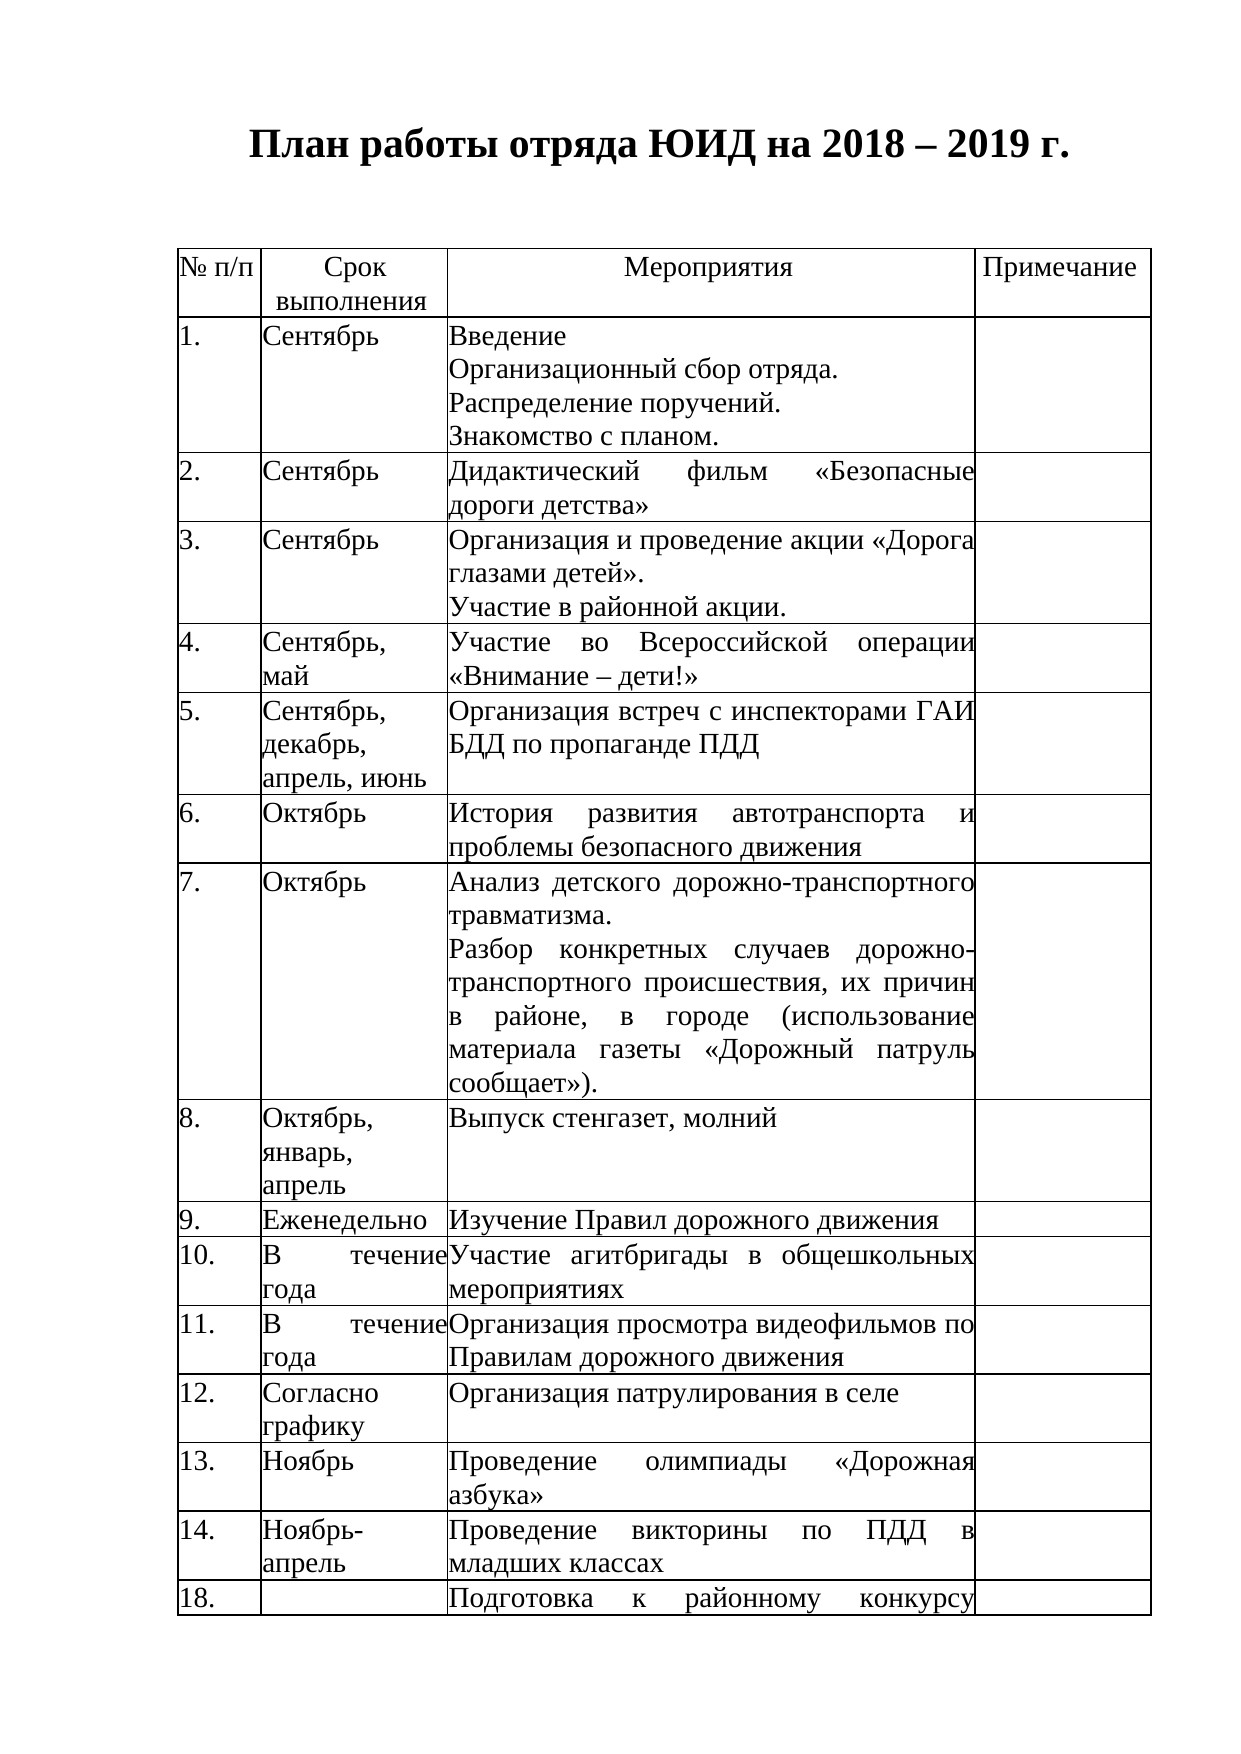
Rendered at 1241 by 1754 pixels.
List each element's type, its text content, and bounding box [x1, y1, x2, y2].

table_cell Ноябрь- апрель [262, 1512, 447, 1579]
table_cell Дидактический фильм «Безопасные дороги детства» [448, 453, 974, 521]
table_cell В течение года [262, 1237, 447, 1304]
table_cell [976, 1100, 1150, 1201]
table_cell [976, 1306, 1150, 1373]
table_cell Организация и проведение акции «Дорога глазами детей». Участие в районной акции. [448, 522, 974, 623]
table_cell 7. [179, 864, 260, 1098]
table_cell 14. [179, 1512, 260, 1579]
table_cell Сентябрь [262, 318, 447, 452]
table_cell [262, 1581, 447, 1614]
table_cell 11. [179, 1306, 260, 1373]
table_cell [976, 318, 1150, 452]
table_cell Сентябрь [262, 453, 447, 521]
table_cell Изучение Правил дорожного движения [448, 1202, 974, 1236]
table_cell 10. [179, 1237, 260, 1304]
table_cell Октябрь, январь, апрель [262, 1100, 447, 1201]
table_cell 4. [179, 624, 260, 691]
table_cell 8. [179, 1100, 260, 1201]
table_header № п/п [179, 249, 260, 316]
table_cell [976, 693, 1150, 793]
table_cell Проведение викторины по ПДД в младших классах [448, 1512, 974, 1579]
table_cell Введение Организационный сбор отряда. Распределение поручений. Знакомство с планом. [448, 318, 974, 452]
table_cell [976, 795, 1150, 862]
table_cell [976, 1237, 1150, 1304]
table_cell Ноябрь [262, 1443, 447, 1510]
table_cell Сентябрь [262, 522, 447, 623]
table_cell Согласно графику [262, 1375, 447, 1442]
table_cell 18. [179, 1581, 260, 1614]
table_cell 6. [179, 795, 260, 862]
table_cell Организация просмотра видеофильмов по Правилам дорожного движения [448, 1306, 974, 1373]
table_cell Октябрь [262, 795, 447, 862]
table_cell Еженедельно [262, 1202, 447, 1236]
table_cell Сентябрь, май [262, 624, 447, 691]
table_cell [448, 1581, 974, 1614]
table_cell Организация встреч с инспекторами ГАИ БДД по пропаганде ПДД [448, 693, 974, 793]
table_cell 13. [179, 1443, 260, 1510]
table_cell В течение года [262, 1306, 447, 1373]
table_cell [976, 1581, 1150, 1614]
table_cell Участие во Всероссийской операции «Внимание – дети!» [448, 624, 974, 691]
table_cell Анализ детского дорожно-транспортного травматизма. Разбор конкретных случаев дорожно-транспортного происшествия, их причин в районе, в городе (использование материала газеты «Дорожный патруль сообщает»). [448, 864, 974, 1098]
table_cell [976, 864, 1150, 1098]
table_cell История развития автотранспорта и проблемы безопасного движения [448, 795, 974, 862]
table_cell Сентябрь, декабрь, апрель, июнь [262, 693, 447, 793]
table_cell 1. [179, 318, 260, 452]
table_cell 5. [179, 693, 260, 793]
table_cell Проведение олимпиады «Дорожная азбука» [448, 1443, 974, 1510]
table_cell Организация патрулирования в селе [448, 1375, 974, 1442]
table_header Срок выполнения [262, 249, 447, 316]
table_cell [976, 1512, 1150, 1579]
table_cell [976, 1202, 1150, 1236]
table_cell 12. [179, 1375, 260, 1442]
table_cell [976, 1375, 1150, 1442]
table_cell 9. [179, 1202, 260, 1236]
table_cell [976, 453, 1150, 521]
table_cell [976, 522, 1150, 623]
text План работы отряда ЮИД на 2018 – 2019 г. [177, 118, 1152, 166]
table_cell Участие агитбригады в общешкольных мероприятиях [448, 1237, 974, 1304]
table_cell 3. [179, 522, 260, 623]
table_header Примечание [976, 249, 1150, 316]
table_cell [976, 1443, 1150, 1510]
table_cell Октябрь [262, 864, 447, 1098]
table_cell [976, 624, 1150, 691]
table_header Мероприятия [448, 249, 974, 316]
table_cell 2. [179, 453, 260, 521]
table_cell Выпуск стенгазет, молний [448, 1100, 974, 1201]
